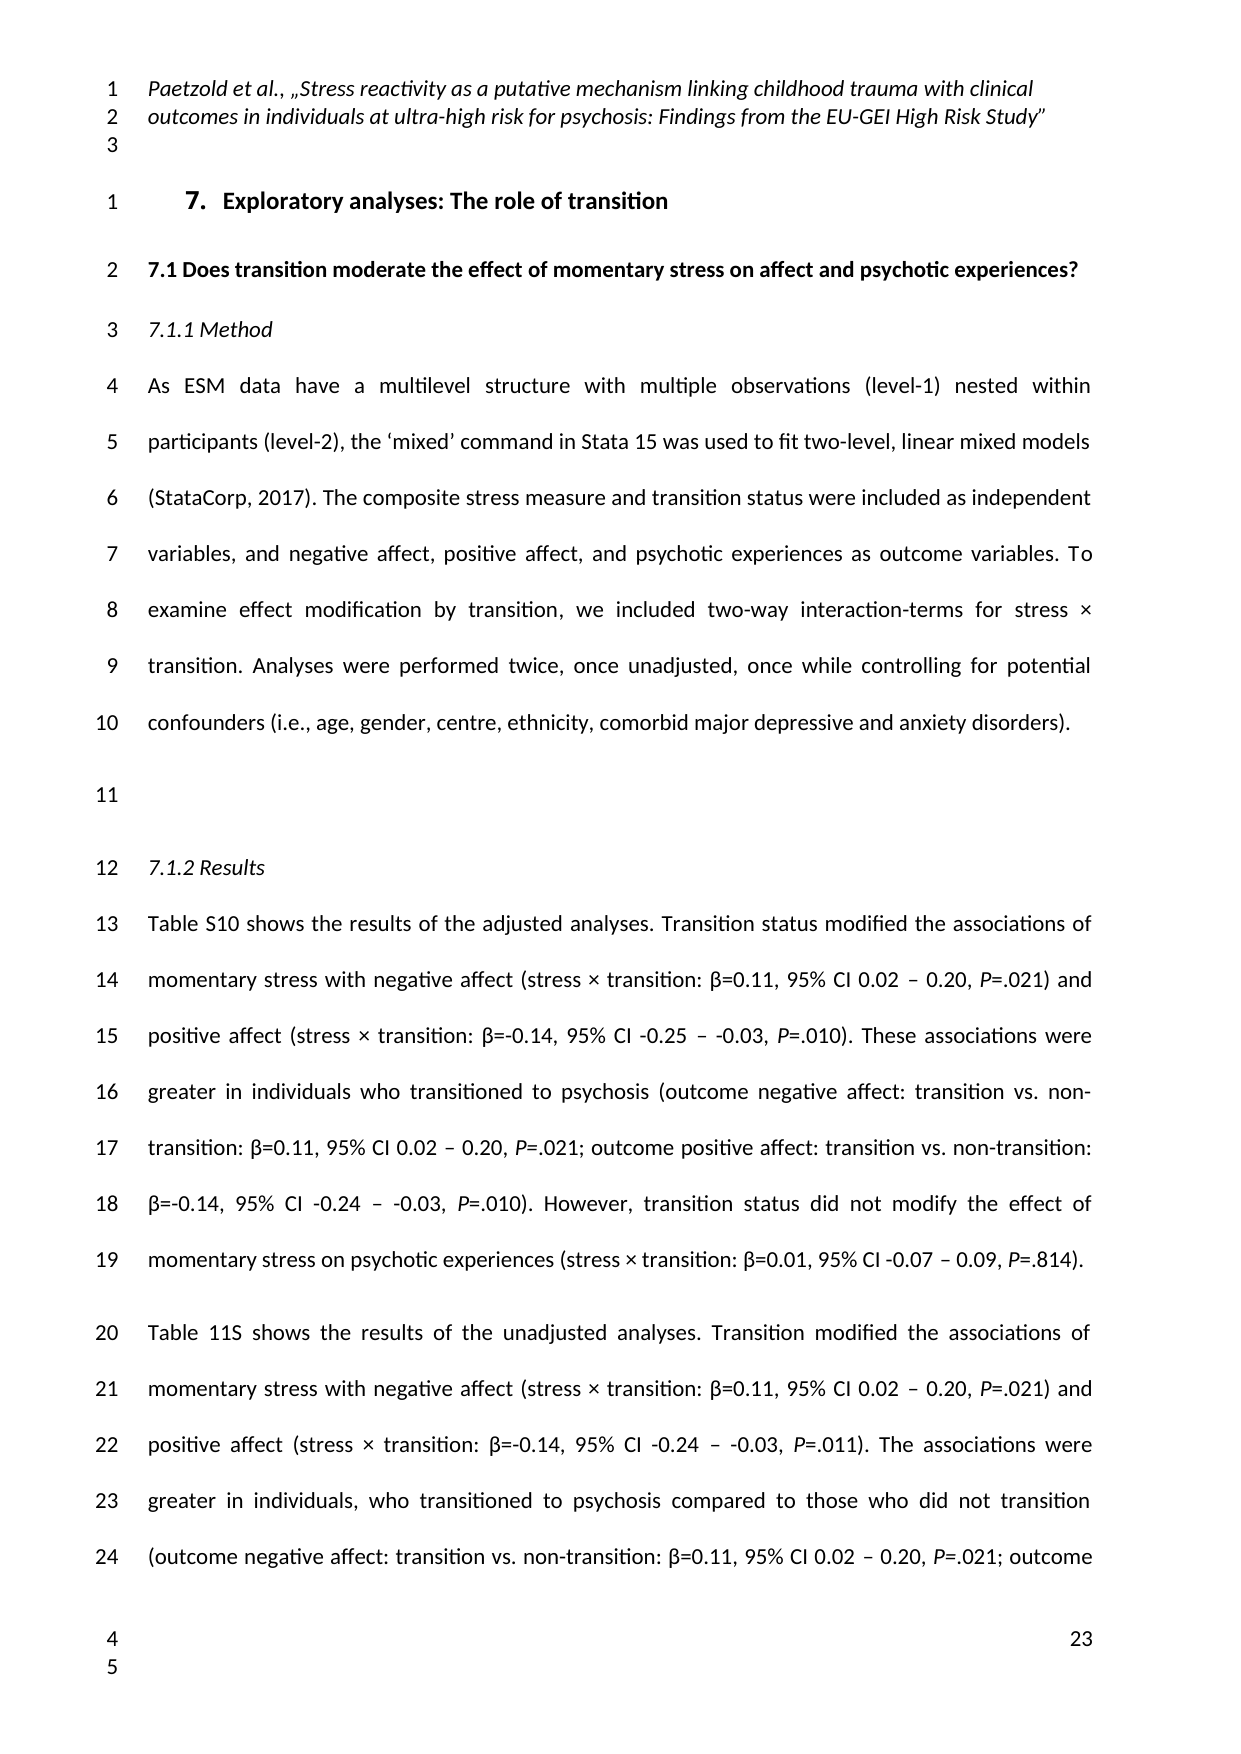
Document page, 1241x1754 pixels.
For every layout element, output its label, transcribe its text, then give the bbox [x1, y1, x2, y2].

subtitle Exploratory analyses: The role of transition [185, 183, 1093, 217]
text Table S10 shows the results of the adjusted analyses. Transition status modified the associations of momentary stress with negative affect (stress × transition: β=0.11, 95% CI 0.02 – 0.20, P=.021) and positive affect (stress × transition: β=-0.14, 95% CI -0.25 – -0.03, P=.010). These associations were greater in individuals who transitioned to psychosis (outcome negative affect: transition vs. non-transition: β=0.11, 95% CI 0.02 – 0.20, P=.021; outcome positive affect: transition vs. non-transition: β=-0.14, 95% CI -0.24 – -0.03, P=.010). However, transition status did not modify the effect of momentary stress on psychotic experiences (stress × transition: β=0.01, 95% CI -0.07 – 0.09, P=.814). [148, 909, 1093, 1273]
text As ESM data have a multilevel structure with multiple observations (level-1) nested within participants (level-2), the ‘mixed’ command in Stata 15 was used to fit two-level, linear mixed models (StataCorp, 2017). The composite stress measure and transition status were included as independent variables, and negative affect, positive affect, and psychotic experiences as outcome variables. To examine effect modification by transition, we included two-way interaction-terms for stress × transition. Analyses were performed twice, once unadjusted, once while controlling for potential confounders (i.e., age, gender, centre, ethnicity, comorbid major depressive and anxiety disorders). [148, 371, 1093, 736]
subtitle 7.1.2 Results [148, 853, 1093, 881]
subtitle 7.1 Does transition moderate the effect of momentary stress on affect and psychotic experiences? [148, 255, 1093, 283]
subtitle 7.1.1 Method [148, 315, 1093, 343]
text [148, 1318, 1093, 1570]
